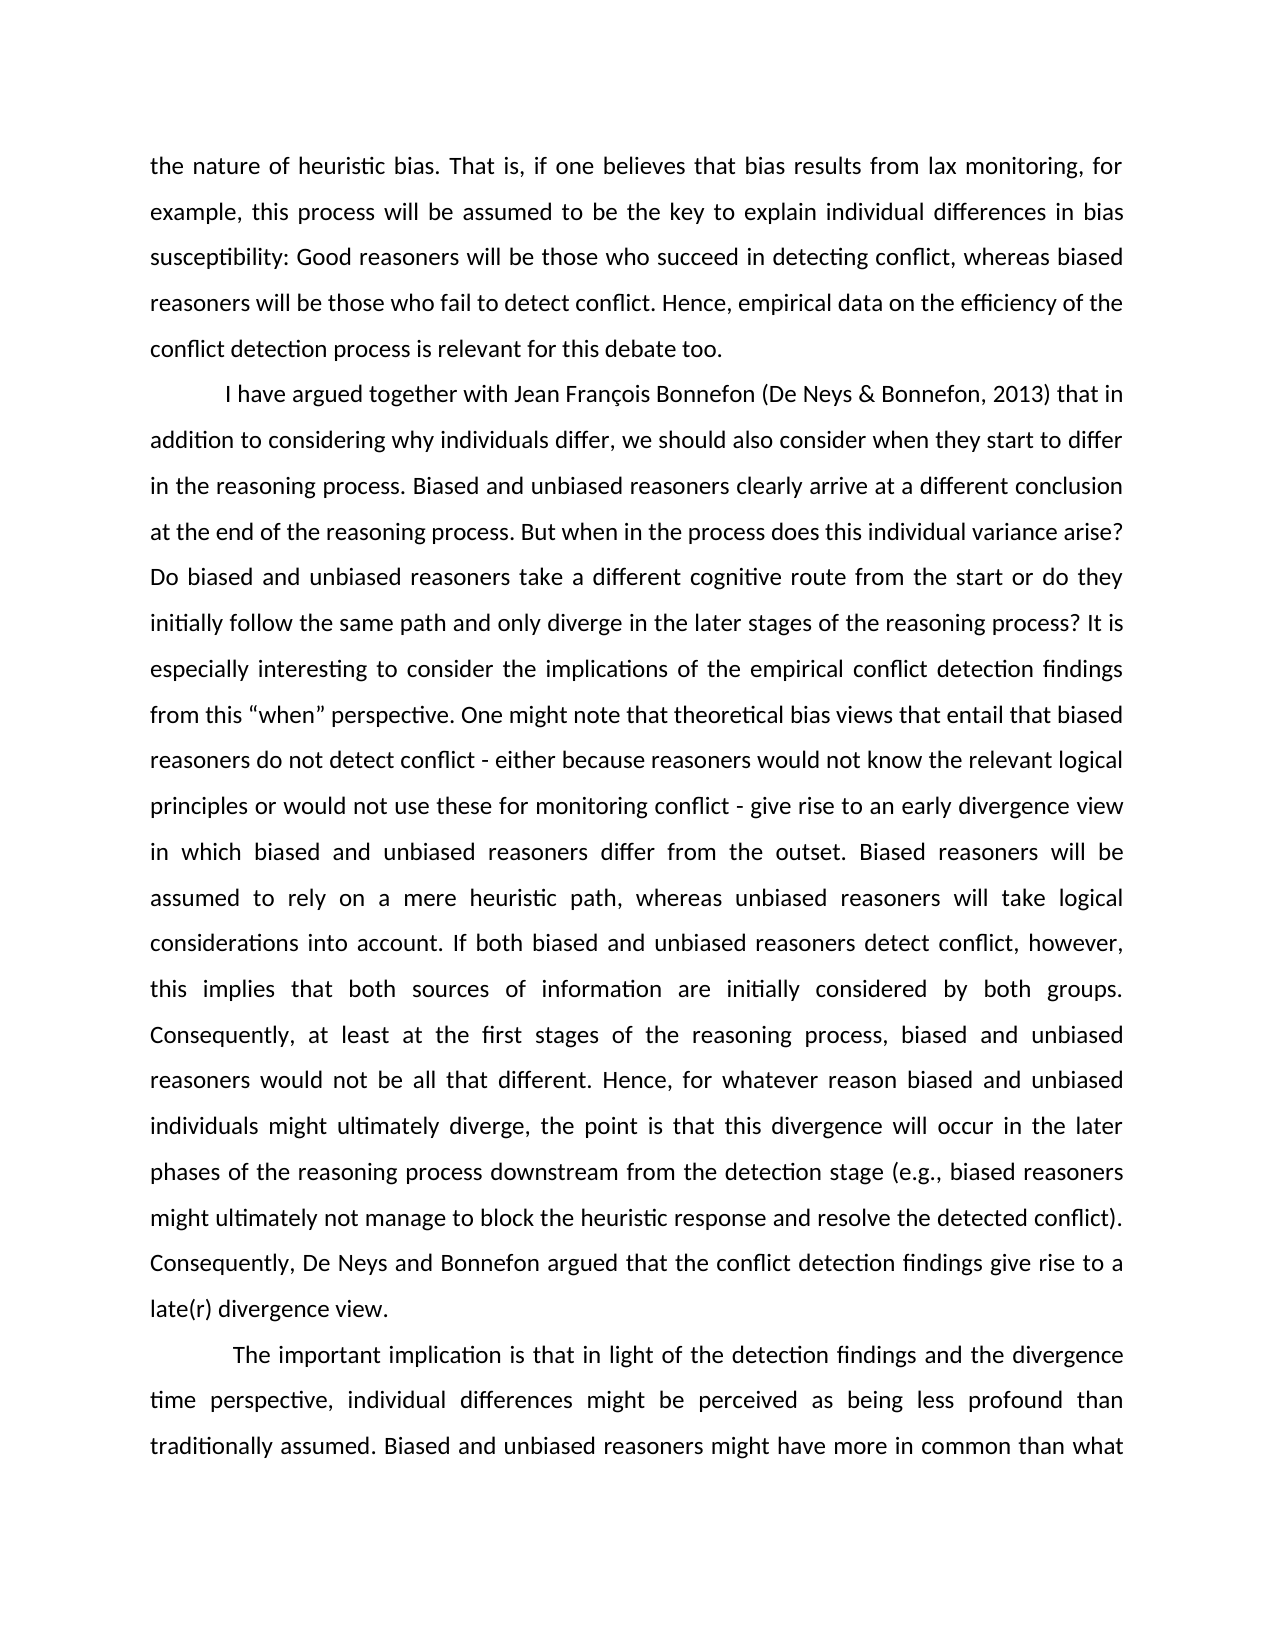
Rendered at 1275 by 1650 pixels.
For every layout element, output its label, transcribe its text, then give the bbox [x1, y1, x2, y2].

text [150, 150, 1125, 363]
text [150, 1339, 1125, 1461]
text I have argued together with Jean François Bonnefon (De Neys & Bonnefon, 2013) that in addition to considering why individuals differ, we should also consider when they start to differ in the reasoning process. Biased and unbiased reasoners clearly arrive at a different conclusion at the end of the reasoning process. But when in the process does this individual variance arise? Do biased and unbiased reasoners take a different cognitive route from the start or do they initially follow the same path and only diverge in the later stages of the reasoning process? It is especially interesting to consider the implications of the empirical conflict detection findings from this “when” perspective. One might note that theoretical bias views that entail that biased reasoners do not detect conflict - either because reasoners would not know the relevant logical principles or would not use these for monitoring conflict - give rise to an early divergence view in which biased and unbiased reasoners differ from the outset. Biased reasoners will be assumed to rely on a mere heuristic path, whereas unbiased reasoners will take logical considerations into account. If both biased and unbiased reasoners detect conflict, however, this implies that both sources of information are initially considered by both groups. Consequently, at least at the first stages of the reasoning process, biased and unbiased reasoners would not be all that different. Hence, for whatever reason biased and unbiased individuals might ultimately diverge, the point is that this divergence will occur in the later phases of the reasoning process downstream from the detection stage (e.g., biased reasoners might ultimately not manage to block the heuristic response and resolve the detected conflict). Consequently, De Neys and Bonnefon argued that the conflict detection findings give rise to a late(r) divergence view. [150, 379, 1125, 1324]
